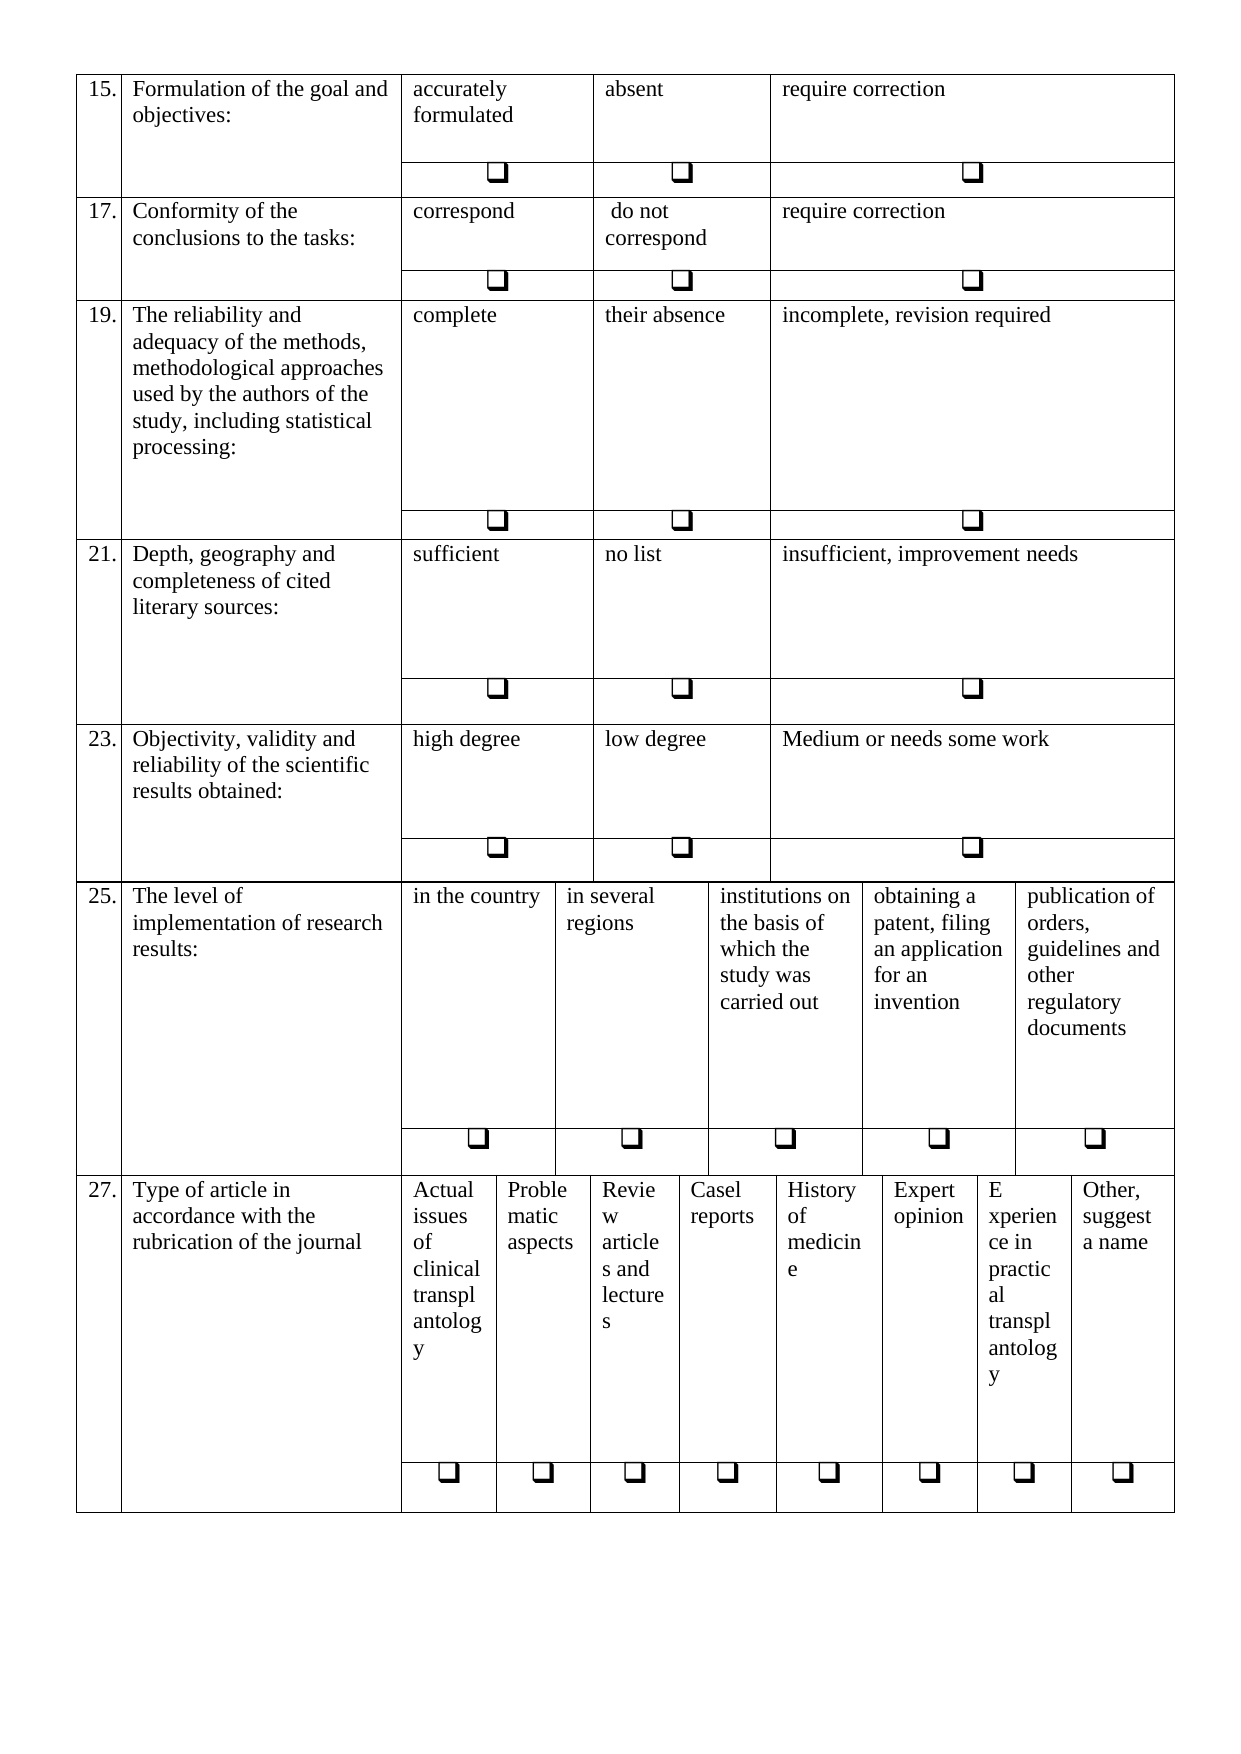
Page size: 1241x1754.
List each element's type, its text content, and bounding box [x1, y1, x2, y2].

table_cell high degree [402, 725, 593, 838]
table_cell The level of implementation of research results: [122, 883, 401, 1174]
table_cell Expert opinion [883, 1176, 977, 1462]
table_cell publication of orders, guidelines and other regulatory documents [1016, 883, 1174, 1128]
table_cell [594, 271, 770, 300]
table_cell Casel reports [680, 1176, 776, 1462]
table_cell Actual issues of clinical transplantology [402, 1176, 496, 1462]
table_cell [402, 839, 593, 881]
table_cell [77, 540, 121, 724]
table_cell [883, 1463, 977, 1512]
table_cell The reliability and adequacy of the methods, methodological approaches used by the authors of the study, including statistical processing: [122, 301, 401, 539]
table_cell in the country [402, 883, 555, 1128]
table_cell Review articles and lectures [591, 1176, 679, 1462]
table_cell no list [594, 540, 770, 678]
table_cell incomplete, revision required [771, 301, 1174, 510]
table_cell sufficient [402, 540, 593, 678]
table_cell absent [594, 75, 770, 162]
table_cell correspond [402, 198, 593, 270]
table_cell [709, 1129, 862, 1174]
table_cell Conformity of the conclusions to the tasks: [122, 198, 401, 300]
table_cell Formulation of the goal and objectives: [122, 75, 401, 197]
table_cell Depth, geography and completeness of cited literary sources: [122, 540, 401, 724]
table_cell [594, 839, 770, 881]
table_cell [497, 1463, 590, 1512]
table_cell [556, 1129, 708, 1174]
table_cell institutions on the basis of which the study was carried out [709, 883, 862, 1128]
table_cell [402, 163, 593, 197]
table_cell [680, 1463, 776, 1512]
table_cell [863, 1129, 1015, 1174]
table_cell [402, 679, 593, 724]
table_cell [402, 1129, 555, 1174]
table_cell [402, 1463, 496, 1512]
table_cell [1016, 1129, 1174, 1174]
table_cell [594, 163, 770, 197]
table_cell [771, 511, 1174, 539]
table_cell their absence [594, 301, 770, 510]
table_cell [402, 511, 593, 539]
table_cell obtaining a patent, filing an application for an invention [863, 883, 1015, 1128]
table_cell Objectivity, validity and reliability of the scientific results obtained: [122, 725, 401, 881]
table_cell Other, suggest a name [1072, 1176, 1174, 1462]
table_cell Type of article in accordance with the rubrication of the journal [122, 1176, 401, 1512]
table_cell [771, 163, 1174, 197]
table_cell low degree [594, 725, 770, 838]
table_cell Experience in practical transplantology [978, 1176, 1071, 1462]
table_cell accurately formulated [402, 75, 593, 162]
table_cell in several regions [556, 883, 708, 1128]
table_cell require correction [771, 75, 1174, 162]
table_cell [77, 75, 121, 197]
table_cell insufficient, improvement needs [771, 540, 1174, 678]
table_cell [591, 1463, 679, 1512]
table_cell [771, 271, 1174, 300]
table_cell [1072, 1463, 1174, 1512]
table_cell [77, 301, 121, 539]
table_cell [771, 679, 1174, 724]
table_cell [77, 725, 121, 881]
table_cell complete [402, 301, 593, 510]
table_cell do not correspond [594, 198, 770, 270]
table_cell [77, 883, 121, 1174]
table_cell [594, 511, 770, 539]
table_cell [771, 839, 1174, 881]
table_cell [594, 679, 770, 724]
table_cell [77, 198, 121, 300]
table_cell require correction [771, 198, 1174, 270]
table_cell Problematic aspects [497, 1176, 590, 1462]
table_cell [978, 1463, 1071, 1512]
table_cell Medium or needs some work [771, 725, 1174, 838]
table_cell [777, 1463, 882, 1512]
table_cell [77, 1176, 121, 1512]
table_cell History of medicine [777, 1176, 882, 1462]
table_cell [402, 271, 593, 300]
